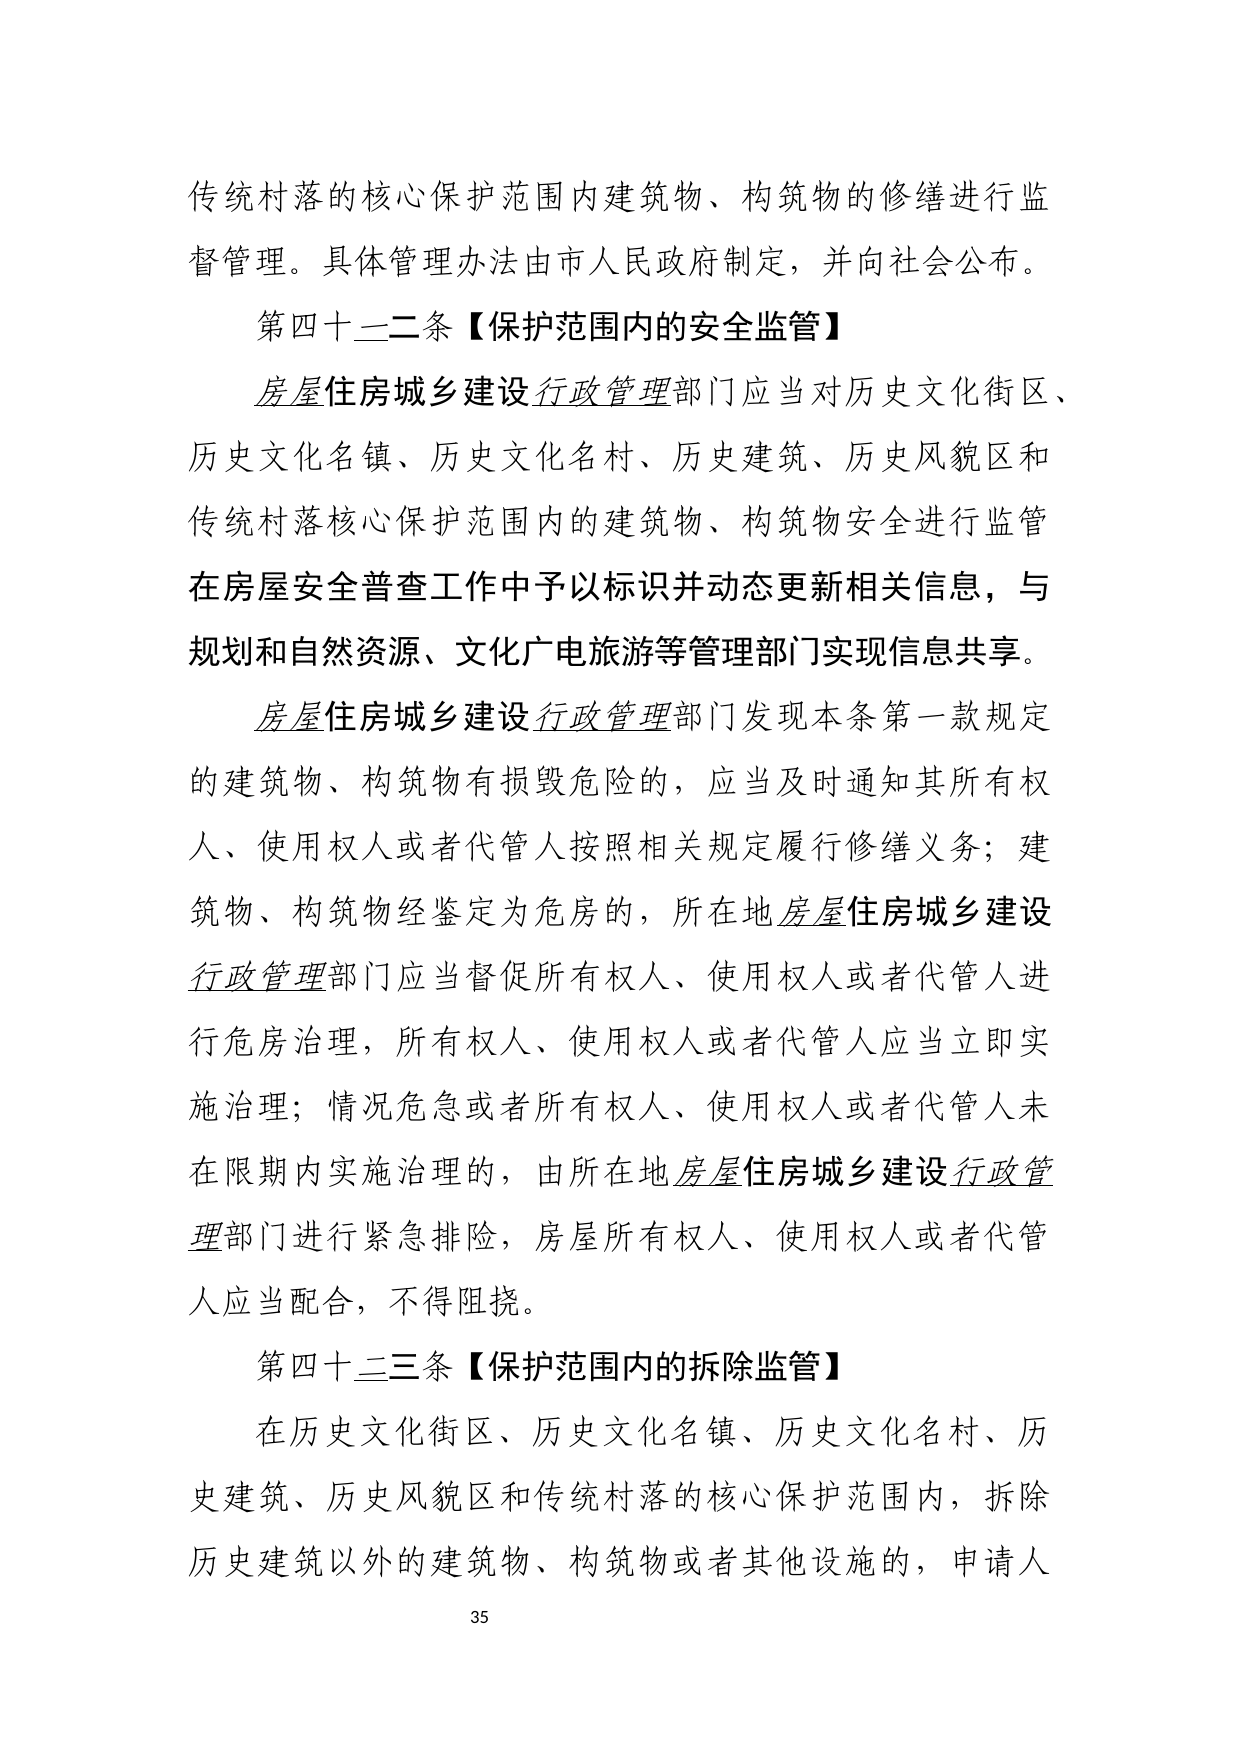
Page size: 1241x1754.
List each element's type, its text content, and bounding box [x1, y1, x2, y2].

text 房屋住房城乡建设行政管理部门发现本条第一款规定的建筑物、构筑物有损毁危险的，应当及时通知其所有权人、使用权人或者代管人按照相关规定履行修缮义务；建筑物、构筑物经鉴定为危房的，所在地房屋住房城乡建设行政管理部门应当督促所有权人、使用权人或者代管人进行危房治理，所有权人、使用权人或者代管人应当立即实施治理；情况危急或者所有权人、使用权人或者代管人未在限期内实施治理的，由所在地房屋住房城乡建设行政管理部门进行紧急排险，房屋所有权人、使用权人或者代管人应当配合，不得阻挠。 [187, 682, 1053, 1332]
text 第四十一二条【保护范围内的安全监管】 [187, 292, 1053, 357]
text 房屋住房城乡建设行政管理部门应当对历史文化街区、历史文化名镇、历史文化名村、历史建筑、历史风貌区和传统村落核心保护范围内的建筑物、构筑物安全进行监管，在房屋安全普查工作中予以标识并动态更新相关信息，与规划和自然资源、文化广电旅游等管理部门实现信息共享。 [187, 357, 1053, 682]
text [187, 1397, 1053, 1592]
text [187, 162, 1053, 292]
text 第四十二三条【保护范围内的拆除监管】 [187, 1332, 1053, 1397]
